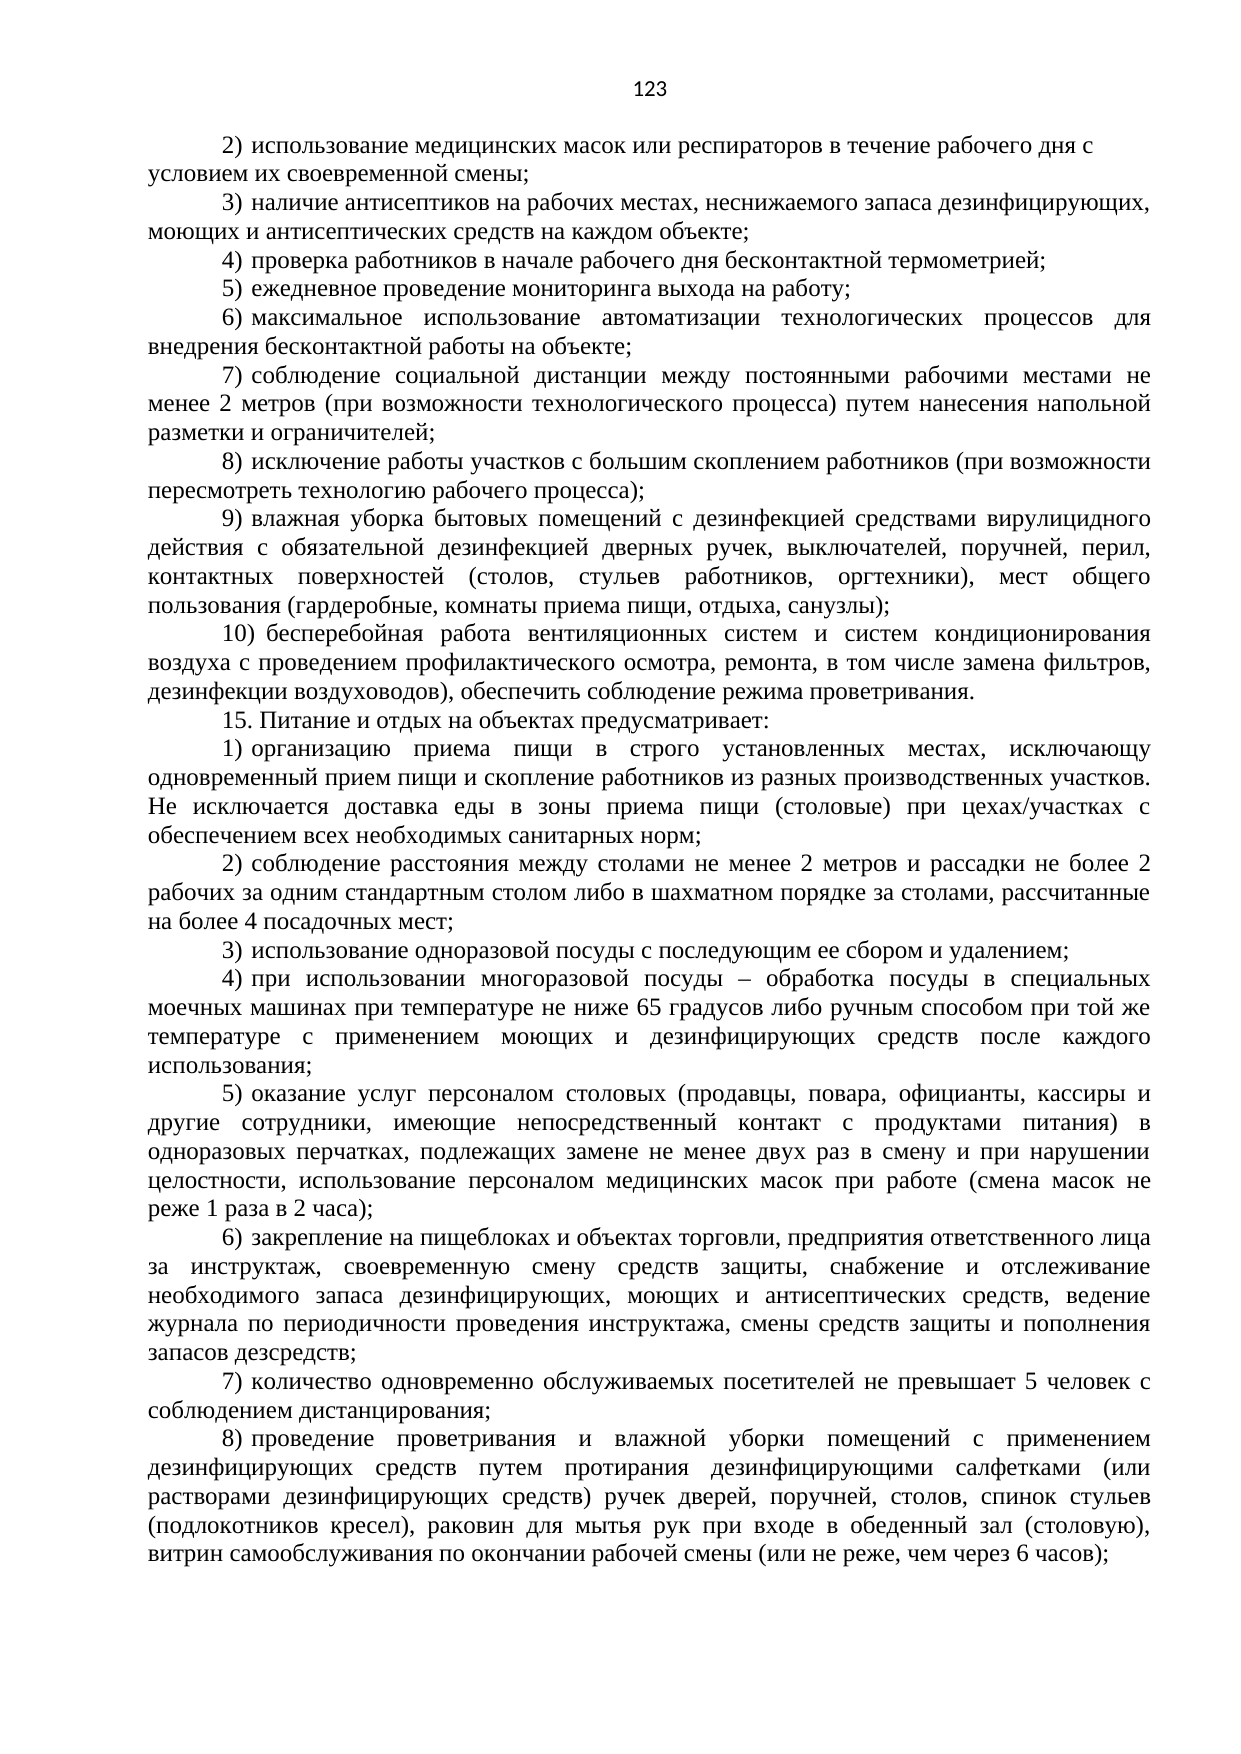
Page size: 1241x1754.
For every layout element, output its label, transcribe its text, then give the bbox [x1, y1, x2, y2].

list оказание услуг персоналом столовых (продавцы, повара, официанты, кассиры и другие сотрудники, имеющие непосредственный контакт с продуктами питания) в одноразовых перчатках, подлежащих замене не менее двух раз в смену и при нарушении целостности, использование персоналом медицинских масок при работе (смена масок не реже 1 раза в 2 часа); [148, 1078, 1152, 1222]
list организацию приема пищи в строго установленных местах, исключающу одновременный прием пищи и скопление работников из разных производственных участков. Не исключается доставка еды в зоны приема пищи (столовые) при цехах/участках с обеспечением всех необходимых санитарных норм; [148, 733, 1152, 848]
list при использовании многоразовой посуды – обработка посуды в специальных моечных машинах при температуре не ниже 65 градусов либо ручным способом при той же температуре с применением моющих и дезинфицирующих средств после каждого использования; [148, 963, 1152, 1078]
list наличие антисептиков на рабочих местах, неснижаемого запаса дезинфицирующих, моющих и антисептических средств на каждом объекте; [148, 187, 1152, 245]
list исключение работы участков с большим скоплением работников (при возможности пересмотреть технологию рабочего процесса); [148, 446, 1152, 503]
list проверка работников в начале рабочего дня бесконтактной термометрией; [148, 245, 1152, 273]
list количество одновременно обслуживаемых посетителей не превышает 5 человек с соблюдением дистанцирования; [148, 1366, 1152, 1423]
list влажная уборка бытовых помещений с дезинфекцией средствами вирулицидного действия с обязательной дезинфекцией дверных ручек, выключателей, поручней, перил, контактных поверхностей (столов, стульев работников, оргтехники), мест общего пользования (гардеробные, комнаты приема пищи, отдыха, санузлы); [148, 503, 1152, 618]
list ежедневное проведение мониторинга выхода на работу; [148, 273, 1152, 302]
list соблюдение социальной дистанции между постоянными рабочими местами не менее 2 метров (при возможности технологического процесса) путем нанесения напольной разметки и ограничителей; [148, 360, 1152, 446]
list проведение проветривания и влажной уборки помещений с применением дезинфицирующих средств путем протирания дезинфицирующими салфетками (или растворами дезинфицирующих средств) ручек дверей, поручней, столов, спинок стульев (подлокотников кресел), раковин для мытья рук при входе в обеденный зал (столовую), витрин самообслуживания по окончании рабочей смены (или не реже, чем через 6 часов); [148, 1423, 1152, 1567]
list бесперебойная работа вентиляционных систем и систем кондиционирования воздуха с проведением профилактического осмотра, ремонта, в том числе замена фильтров, дезинфекции воздуховодов), обеспечить соблюдение режима проветривания. [148, 618, 1152, 705]
text 15. Питание и отдых на объектах предусматривает: [148, 705, 1152, 733]
list использование медицинских масок или респираторов в течение рабочего дня с условием их своевременной смены; [148, 130, 1152, 187]
list закрепление на пищеблоках и объектах торговли, предприятия ответственного лица за инструктаж, своевременную смену средств защиты, снабжение и отслеживание необходимого запаса дезинфицирующих, моющих и антисептических средств, ведение журнала по периодичности проведения инструктажа, смены средств защиты и пополнения запасов дезсредств; [148, 1222, 1152, 1366]
list использование одноразовой посуды с последующим ее сбором и удалением; [148, 935, 1152, 963]
list соблюдение расстояния между столами не менее 2 метров и рассадки не более 2 рабочих за одним стандартным столом либо в шахматном порядке за столами, рассчитанные на более 4 посадочных мест; [148, 848, 1152, 935]
list максимальное использование автоматизации технологических процессов для внедрения бесконтактной работы на объекте; [148, 302, 1152, 360]
